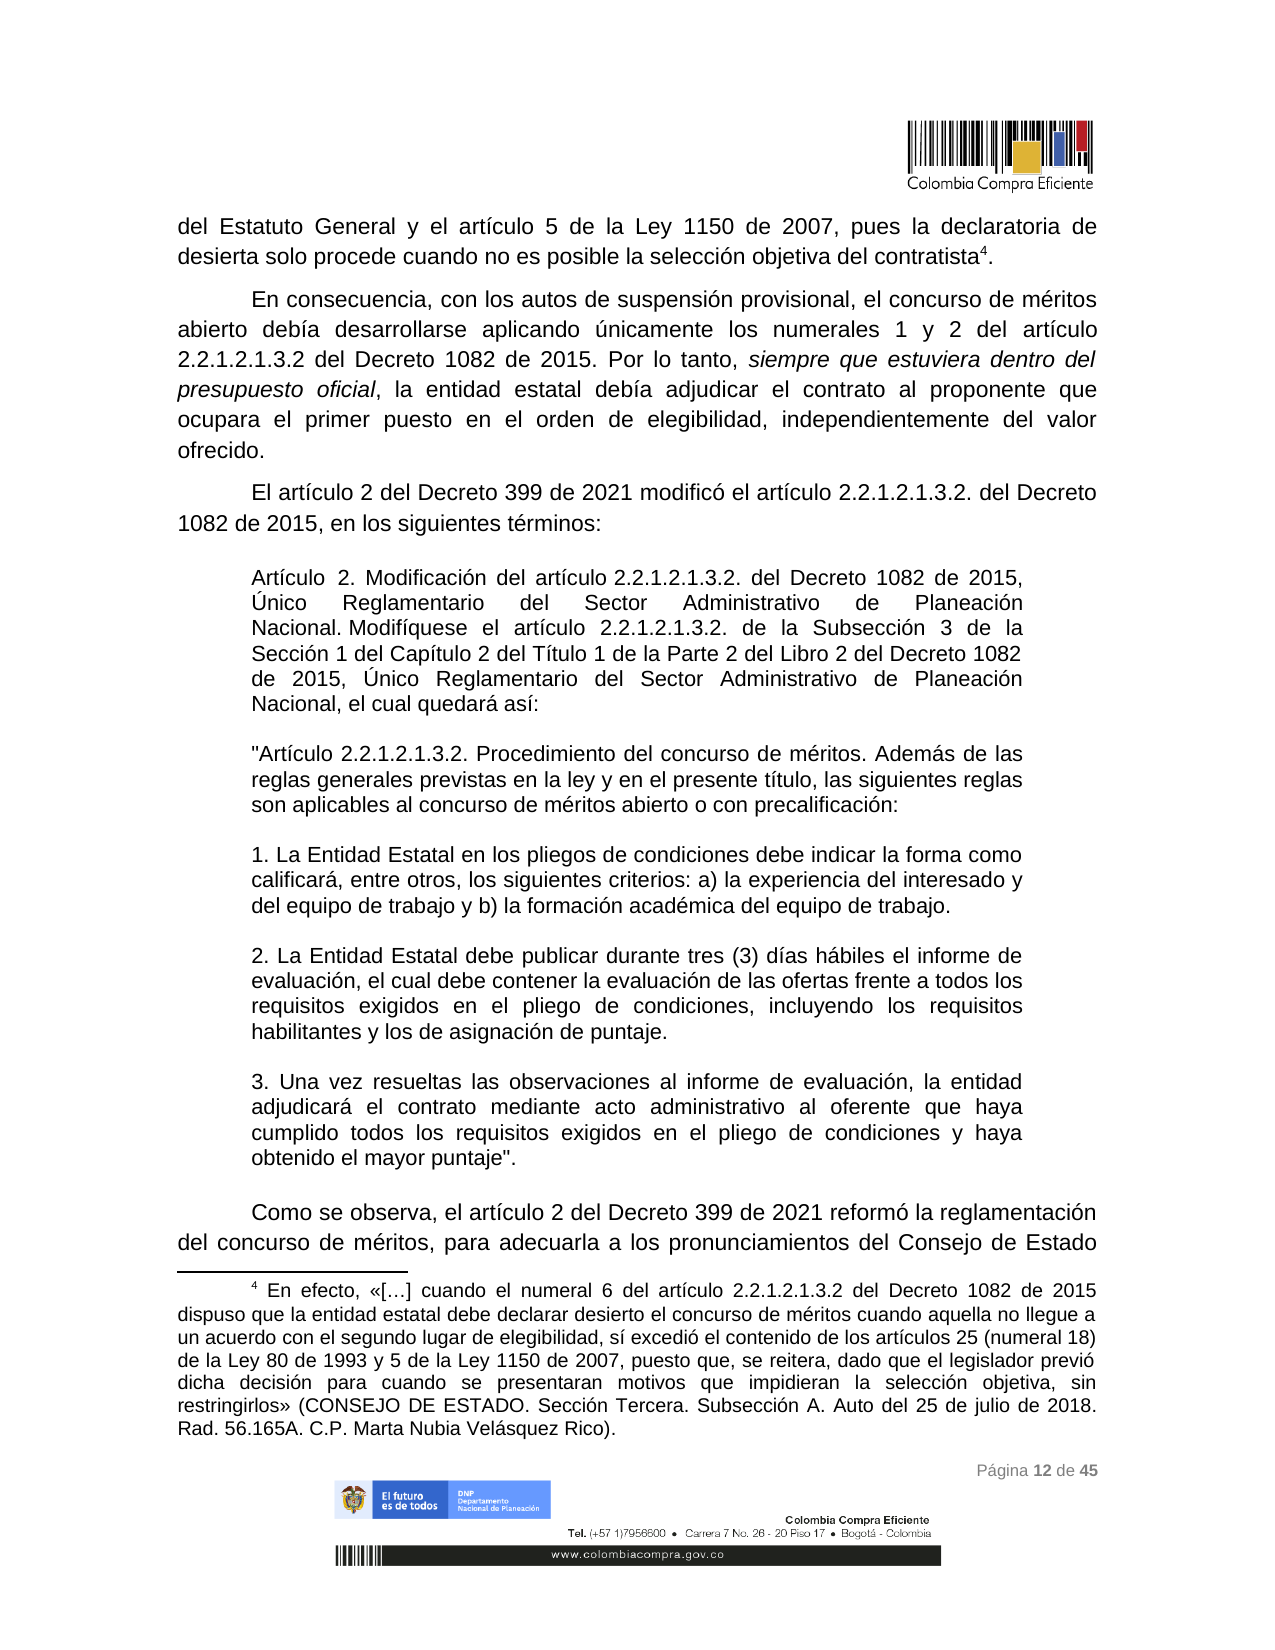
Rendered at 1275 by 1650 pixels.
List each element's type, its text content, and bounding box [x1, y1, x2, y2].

text 1. La Entidad Estatal en los pliegos de condiciones debe indicar la forma como calificará, entre otros, los siguientes criterios: a) la experiencia del interesado y del equipo de trabajo y b) la formación académica del equipo de trabajo. [251, 842, 1024, 918]
text Artículo 2. Modificación del artículo 2.2.1.2.1.3.2. del Decreto 1082 de 2015, Único Reglamentario del Sector Administrativo de Planeación Nacional. Modifíquese el artículo 2.2.1.2.1.3.2. de la Subsección 3 de la Sección 1 del Capítulo 2 del Título 1 de la Parte 2 del Libro 2 del Decreto 1082 de 2015, Único Reglamentario del Sector Administrativo de Planeación Nacional, el cual quedará así: [251, 565, 1024, 716]
text 3. Una vez resueltas las observaciones al informe de evaluación, la entidad adjudicará el contrato mediante acto administrativo al oferente que haya cumplido todos los requisitos exigidos en el pliego de condiciones y haya obtenido el mayor puntaje". [251, 1069, 1024, 1170]
text "Artículo 2.2.1.2.1.3.2. Procedimiento del concurso de méritos. Además de las reglas generales previstas en la ley y en el presente título, las siguientes reglas son aplicables al concurso de méritos abierto o con precalificación: [251, 741, 1024, 817]
text En consecuencia, con los autos de suspensión provisional, el concurso de méritos abierto debía desarrollarse aplicando únicamente los numerales 1 y 2 del artículo 2.2.1.2.1.3.2 del Decreto 1082 de 2015. Por lo tanto, siempre que estuviera dentro del presupuesto oficial, la entidad estatal debía adjudicar el contrato al proponente que ocupara el primer puesto en el orden de elegibilidad, independientemente del valor ofrecido. [177, 286, 1098, 463]
picture [899, 114, 1099, 196]
text 2. La Entidad Estatal debe publicar durante tres (3) días hábiles el informe de evaluación, el cual debe contener la evaluación de las ofertas frente a todos los requisitos exigidos en el pliego de condiciones, incluyendo los requisitos habilitantes y los de asignación de puntaje. [251, 943, 1024, 1044]
text El artículo 2 del Decreto 399 de 2021 modificó el artículo 2.2.1.2.1.3.2. del Decreto 1082 de 2015, en los siguientes términos: [177, 479, 1098, 536]
picture [334, 1480, 942, 1566]
